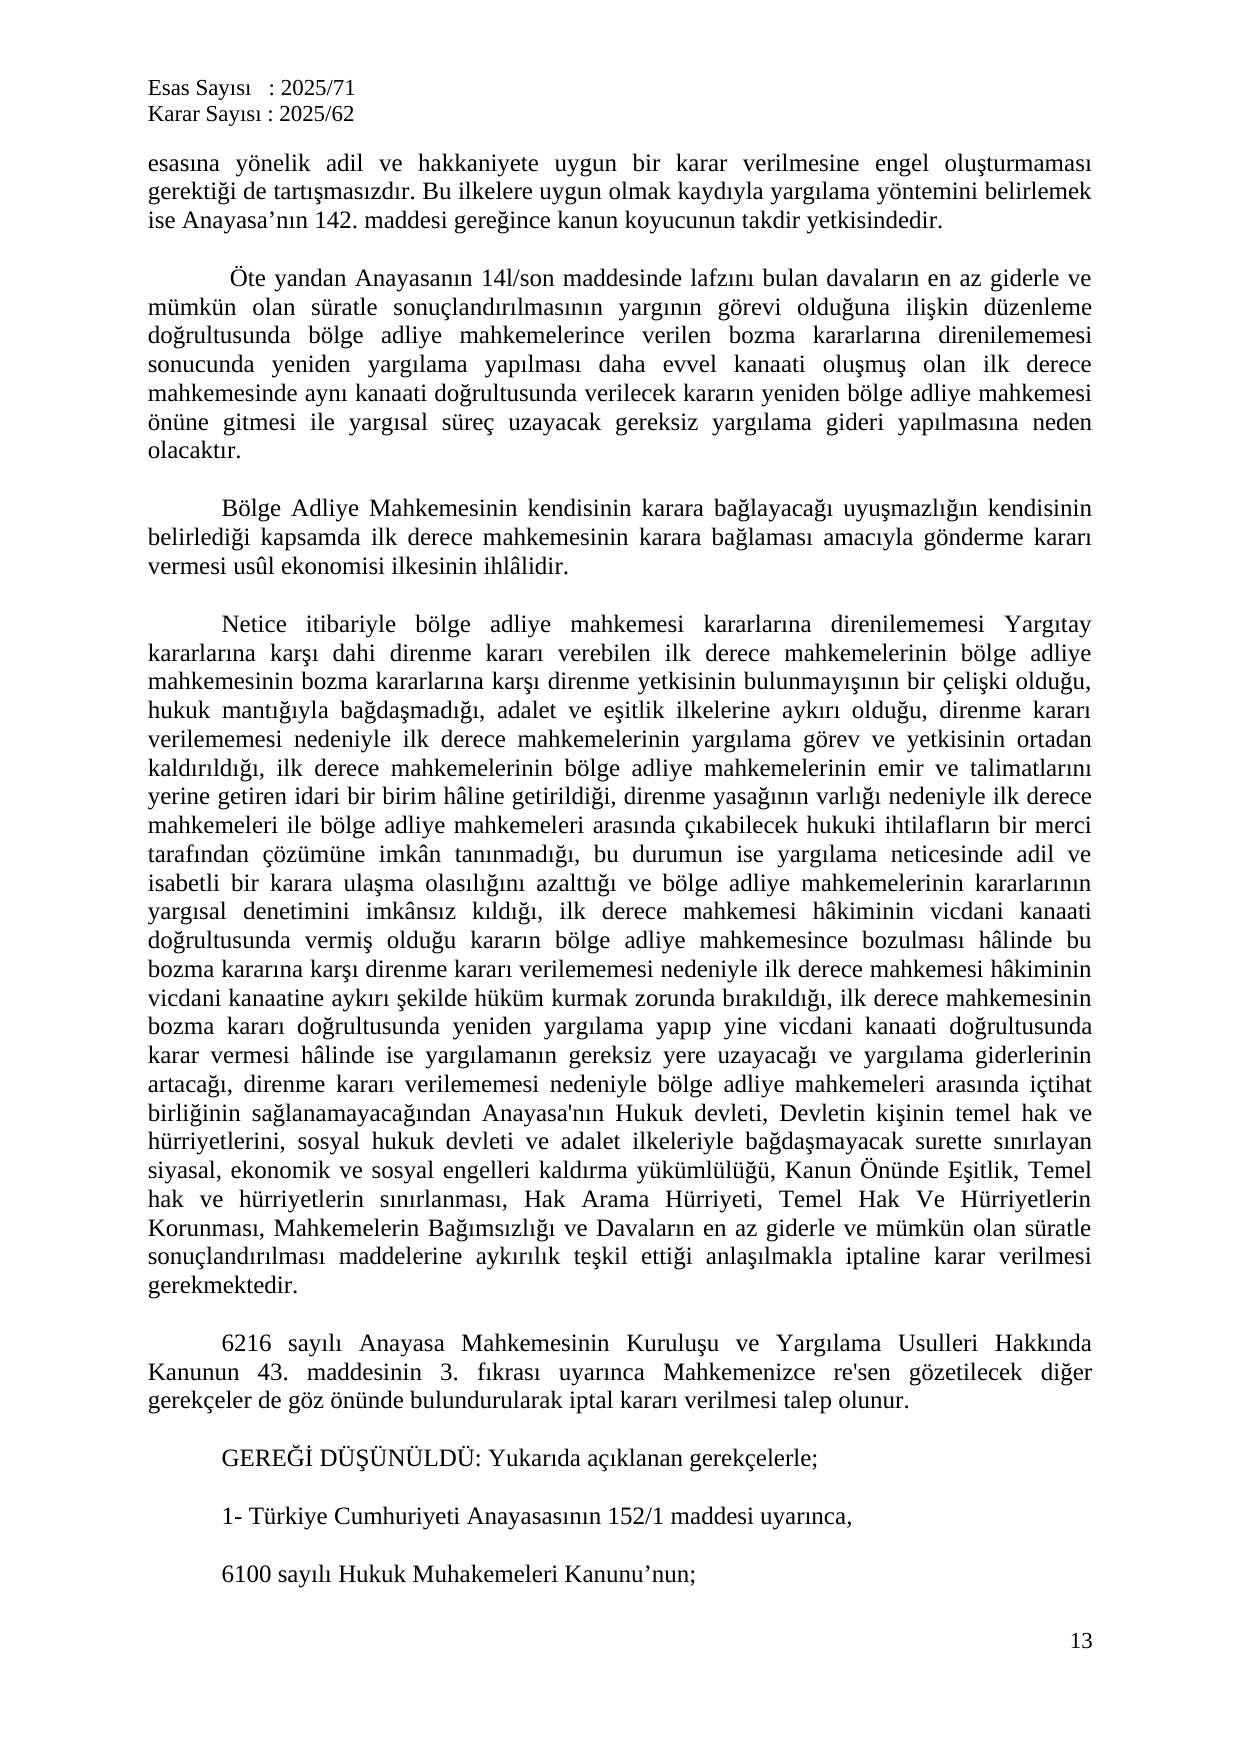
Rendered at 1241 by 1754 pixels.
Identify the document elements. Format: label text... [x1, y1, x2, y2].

list Türkiye Cumhuriyeti Anayasasının 152/1 maddesi uyarınca, [148, 1501, 1093, 1530]
text GEREĞİ DÜŞÜNÜLDÜ: Yukarıda açıklanan gerekçelerle; [148, 1443, 1093, 1472]
text Öte yandan Anayasanın 14l/son maddesinde lafzını bulan davaların en az giderle ve mümkün olan süratle sonuçlandırılmasının yargının görevi olduğuna ilişkin düzenleme doğrultusunda bölge adliye mahkemelerince verilen bozma kararlarına direnilememesi sonucunda yeniden yargılama yapılması daha evvel kanaati oluşmuş olan ilk derece mahkemesinde aynı kanaati doğrultusunda verilecek kararın yeniden bölge adliye mahkemesi önüne gitmesi ile yargısal süreç uzayacak gereksiz yargılama gideri yapılmasına neden olacaktır. [148, 263, 1093, 464]
text Bölge Adliye Mahkemesinin kendisinin karara bağlayacağı uyuşmazlığın kendisinin belirlediği kapsamda ilk derece mahkemesinin karara bağlaması amacıyla gönderme kararı vermesi usûl ekonomisi ilkesinin ihlâlidir. [148, 493, 1093, 580]
text 6100 sayılı Hukuk Muhakemeleri Kanunu’nun; [148, 1559, 1093, 1588]
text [148, 148, 1093, 234]
text 6216 sayılı Anayasa Mahkemesinin Kuruluşu ve Yargılama Usulleri Hakkında Kanunun 43. maddesinin 3. fıkrası uyarınca Mahkemenizce re'sen gözetilecek diğer gerekçeler de göz önünde bulundurularak iptal kararı verilmesi talep olunur. [148, 1328, 1093, 1414]
text Netice itibariyle bölge adliye mahkemesi kararlarına direnilememesi Yargıtay kararlarına karşı dahi direnme kararı verebilen ilk derece mahkemelerinin bölge adliye mahkemesinin bozma kararlarına karşı direnme yetkisinin bulunmayışının bir çelişki olduğu, hukuk mantığıyla bağdaşmadığı, adalet ve eşitlik ilkelerine aykırı olduğu, direnme kararı verilememesi nedeniyle ilk derece mahkemelerinin yargılama görev ve yetkisinin ortadan kaldırıldığı, ilk derece mahkemelerinin bölge adliye mahkemelerinin emir ve talimatlarını yerine getiren idari bir birim hâline getirildiği, direnme yasağının varlığı nedeniyle ilk derece mahkemeleri ile bölge adliye mahkemeleri arasında çıkabilecek hukuki ihtilafların bir merci tarafından çözümüne imkân tanınmadığı, bu durumun ise yargılama neticesinde adil ve isabetli bir karara ulaşma olasılığını azalttığı ve bölge adliye mahkemelerinin kararlarının yargısal denetimini imkânsız kıldığı, ilk derece mahkemesi hâkiminin vicdani kanaati doğrultusunda vermiş olduğu kararın bölge adliye mahkemesince bozulması hâlinde bu bozma kararına karşı direnme kararı verilememesi nedeniyle ilk derece mahkemesi hâkiminin vicdani kanaatine aykırı şekilde hüküm kurmak zorunda bırakıldığı, ilk derece mahkemesinin bozma kararı doğrultusunda yeniden yargılama yapıp yine vicdani kanaati doğrultusunda karar vermesi hâlinde ise yargılamanın gereksiz yere uzayacağı ve yargılama giderlerinin artacağı, direnme kararı verilememesi nedeniyle bölge adliye mahkemeleri arasında içtihat birliğinin sağlanamayacağından Anayasa'nın Hukuk devleti, Devletin kişinin temel hak ve hürriyetlerini, sosyal hukuk devleti ve adalet ilkeleriyle bağdaşmayacak surette sınırlayan siyasal, ekonomik ve sosyal engelleri kaldırma yükümlülüğü, Kanun Önünde Eşitlik, Temel hak ve hürriyetlerin sınırlanması, Hak Arama Hürriyeti, Temel Hak Ve Hürriyetlerin Korunması, Mahkemelerin Bağımsızlığı ve Davaların en az giderle ve mümkün olan süratle sonuçlandırılması maddelerine aykırılık teşkil ettiği anlaşılmakla iptaline karar verilmesi gerekmektedir. [148, 609, 1093, 1299]
